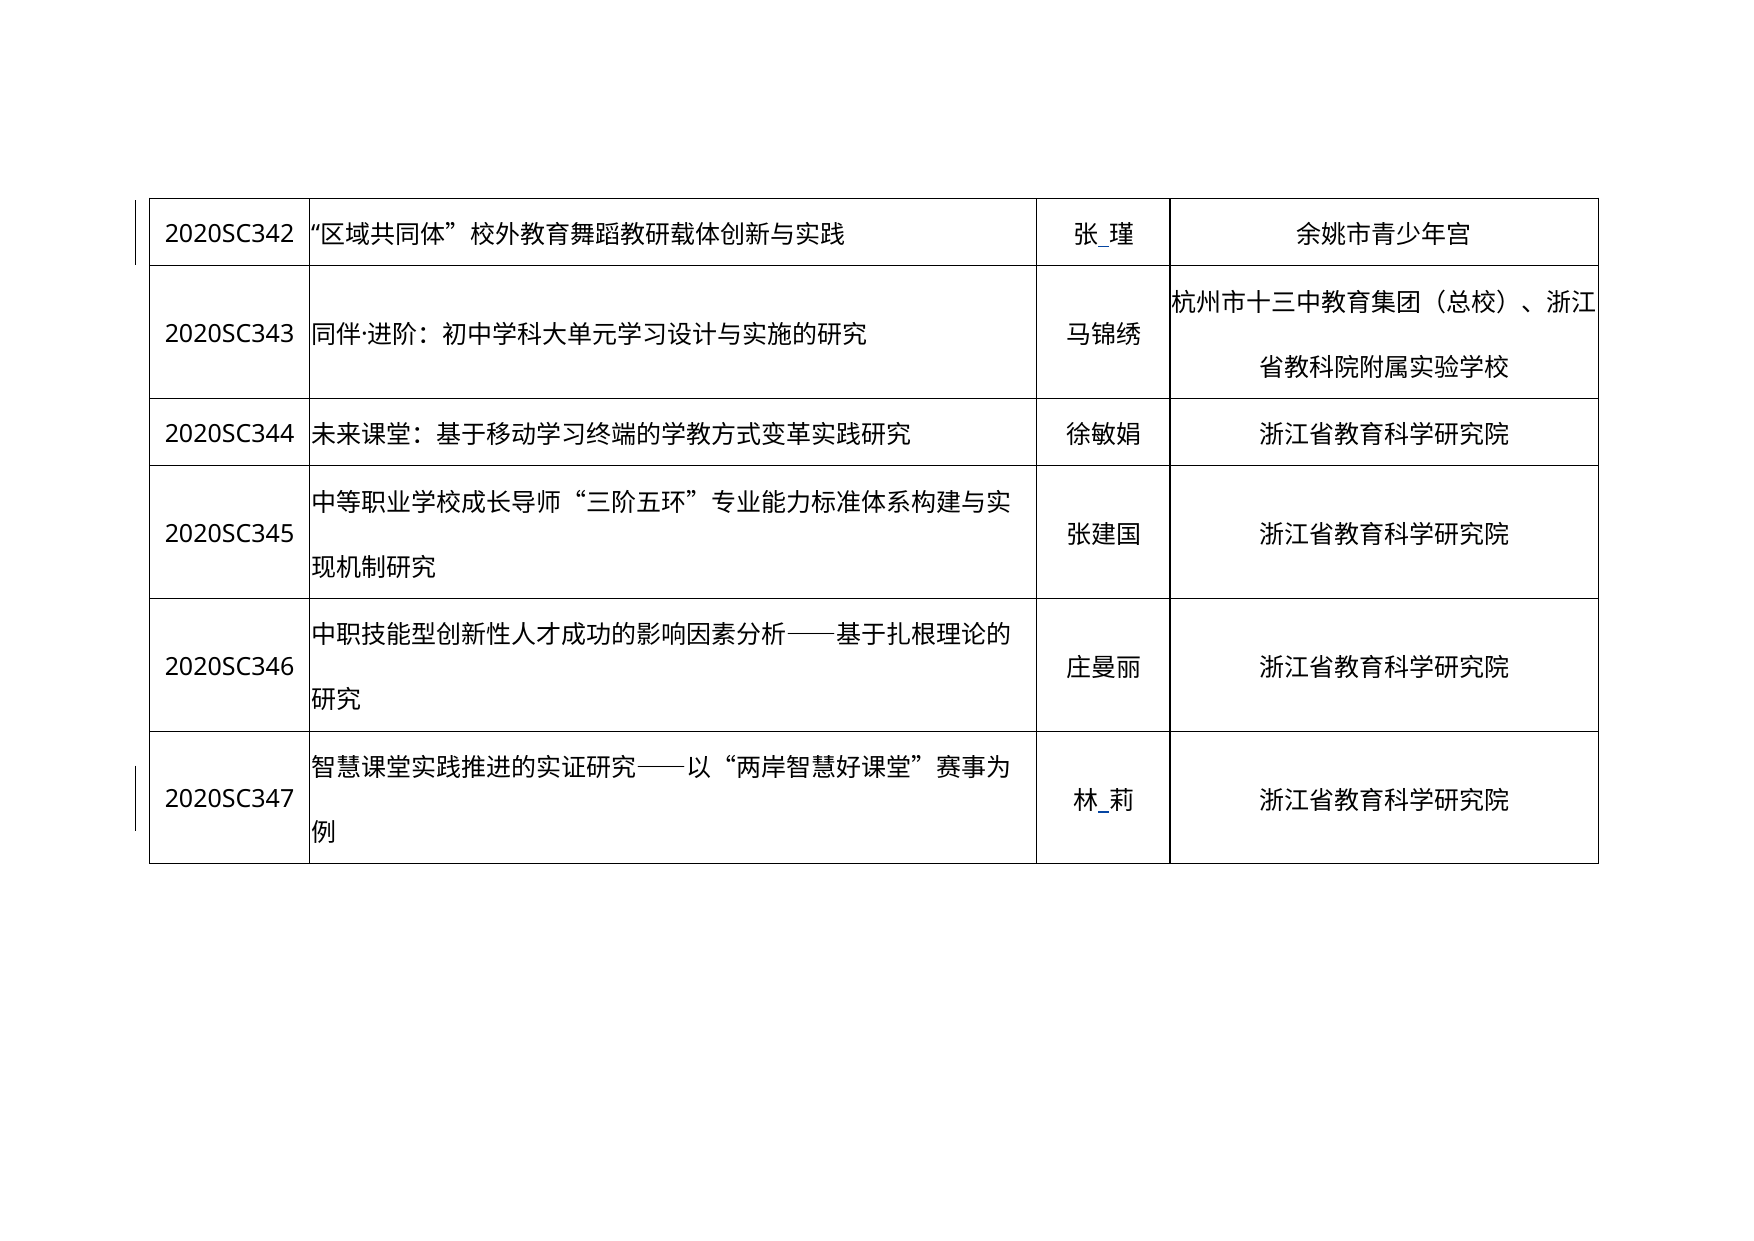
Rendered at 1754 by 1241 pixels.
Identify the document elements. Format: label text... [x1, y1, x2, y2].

table_cell 浙江省教育科学研究院 [1171, 599, 1598, 731]
table_cell 浙江省教育科学研究院 [1171, 732, 1598, 863]
table_cell 杭州市十三中教育集团（总校）、浙江省教科院附属实验学校 [1171, 266, 1598, 398]
table_cell 未来课堂：基于移动学习终端的学教方式变革实践研究 [310, 399, 1036, 465]
table_cell 中等职业学校成长导师“三阶五环”专业能力标准体系构建与实现机制研究 [310, 466, 1036, 598]
table_cell 2020SC343 [150, 266, 309, 398]
table_cell 2020SC347 [150, 732, 309, 863]
table_cell 2020SC346 [150, 599, 309, 731]
table_cell 2020SC344 [150, 399, 309, 465]
table_cell 庄曼丽 [1037, 599, 1169, 731]
table_cell 同伴·进阶：初中学科大单元学习设计与实施的研究 [310, 266, 1036, 398]
table_cell 中职技能型创新性人才成功的影响因素分析——基于扎根理论的研究 [310, 599, 1036, 731]
table_cell 张建国 [1037, 466, 1169, 598]
table_cell 浙江省教育科学研究院 [1171, 466, 1598, 598]
table_cell 浙江省教育科学研究院 [1171, 399, 1598, 465]
table_cell 2020SC342 [150, 199, 309, 265]
table_cell 马锦绣 [1037, 266, 1169, 398]
table_cell 徐敏娟 [1037, 399, 1169, 465]
table_cell 张瑾 [1037, 199, 1169, 265]
table_cell 智慧课堂实践推进的实证研究——以“两岸智慧好课堂”赛事为例 [310, 732, 1036, 863]
table_cell 余姚市青少年宫 [1171, 199, 1598, 265]
table_cell “区域共同体”校外教育舞蹈教研载体创新与实践 [310, 199, 1036, 265]
table_cell 林莉 [1037, 732, 1169, 863]
table_cell 2020SC345 [150, 466, 309, 598]
